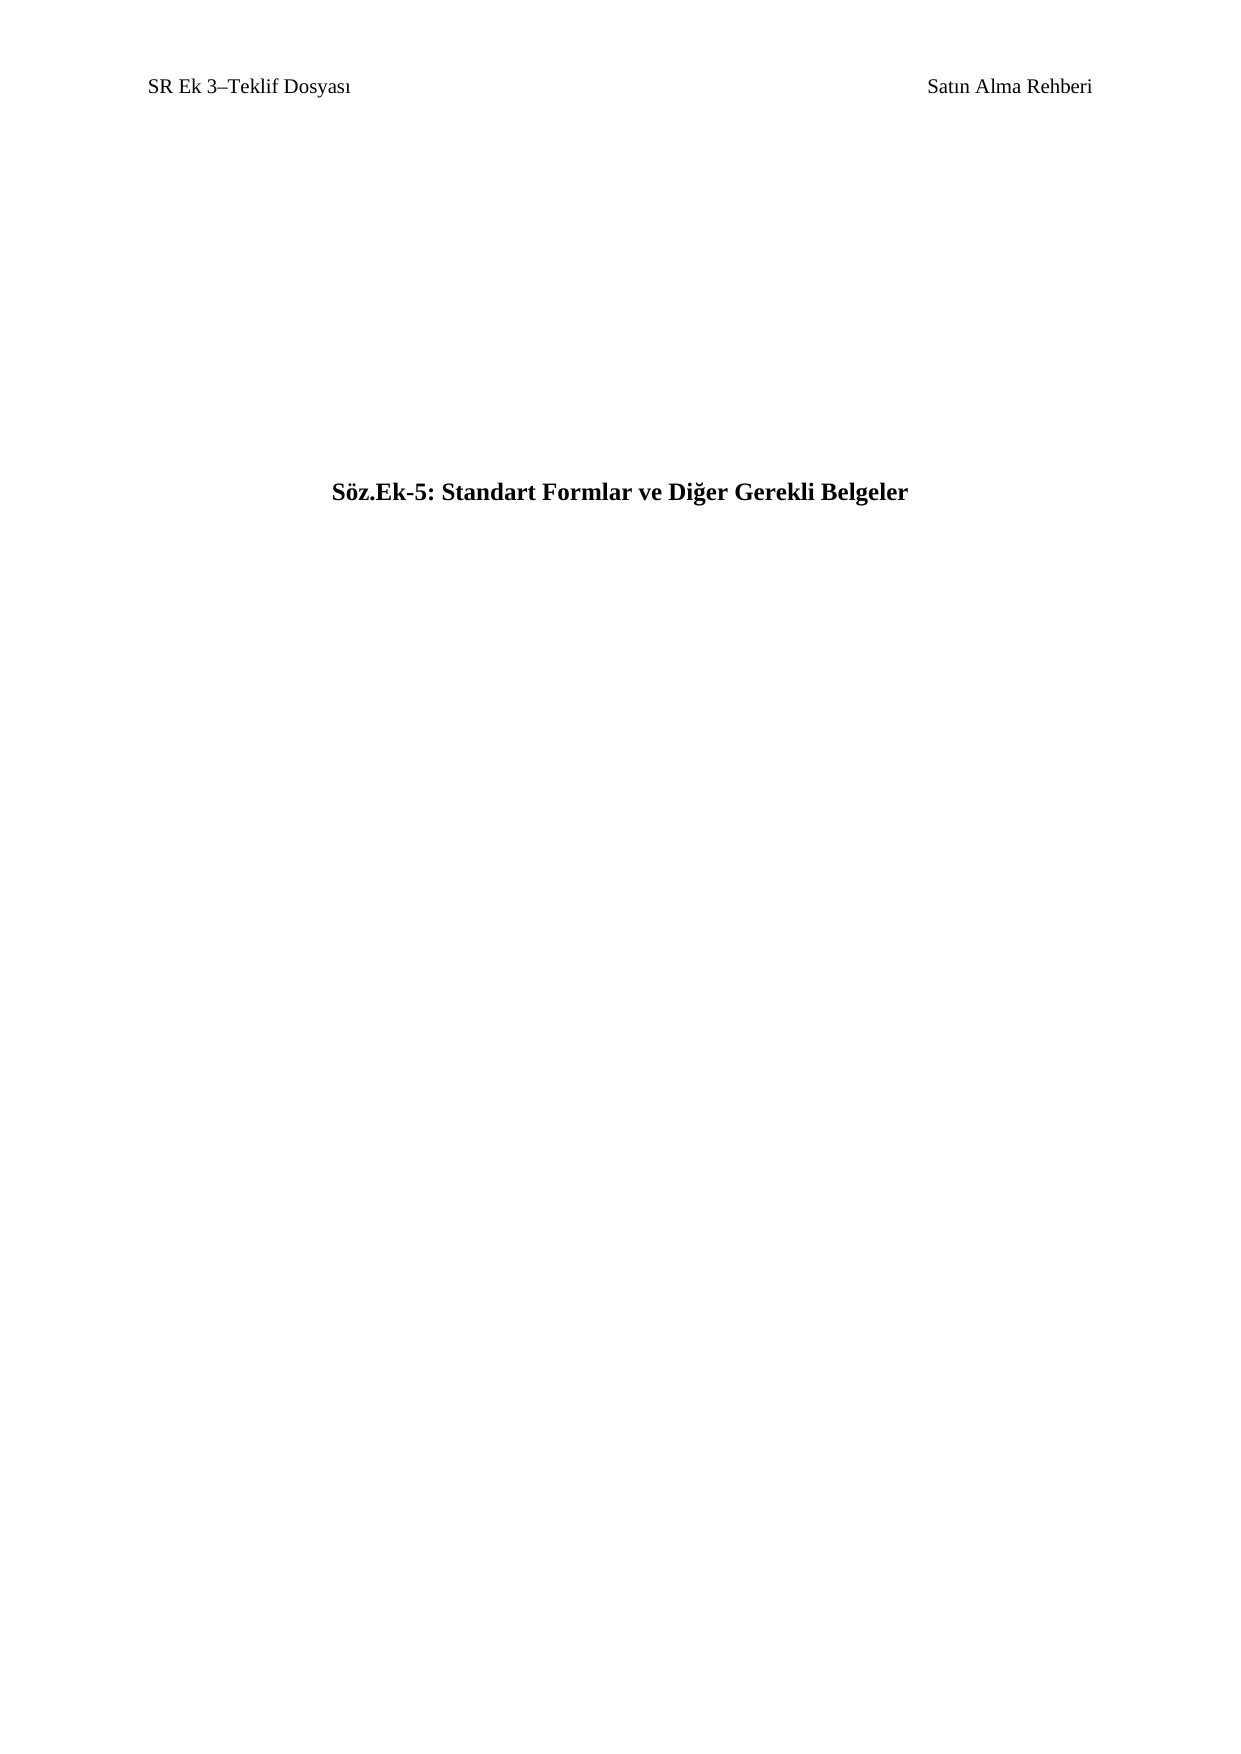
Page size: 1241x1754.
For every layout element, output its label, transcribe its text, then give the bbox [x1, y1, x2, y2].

subtitle Söz.Ek-5: Standart Formlar ve Diğer Gerekli Belgeler [148, 477, 1093, 506]
